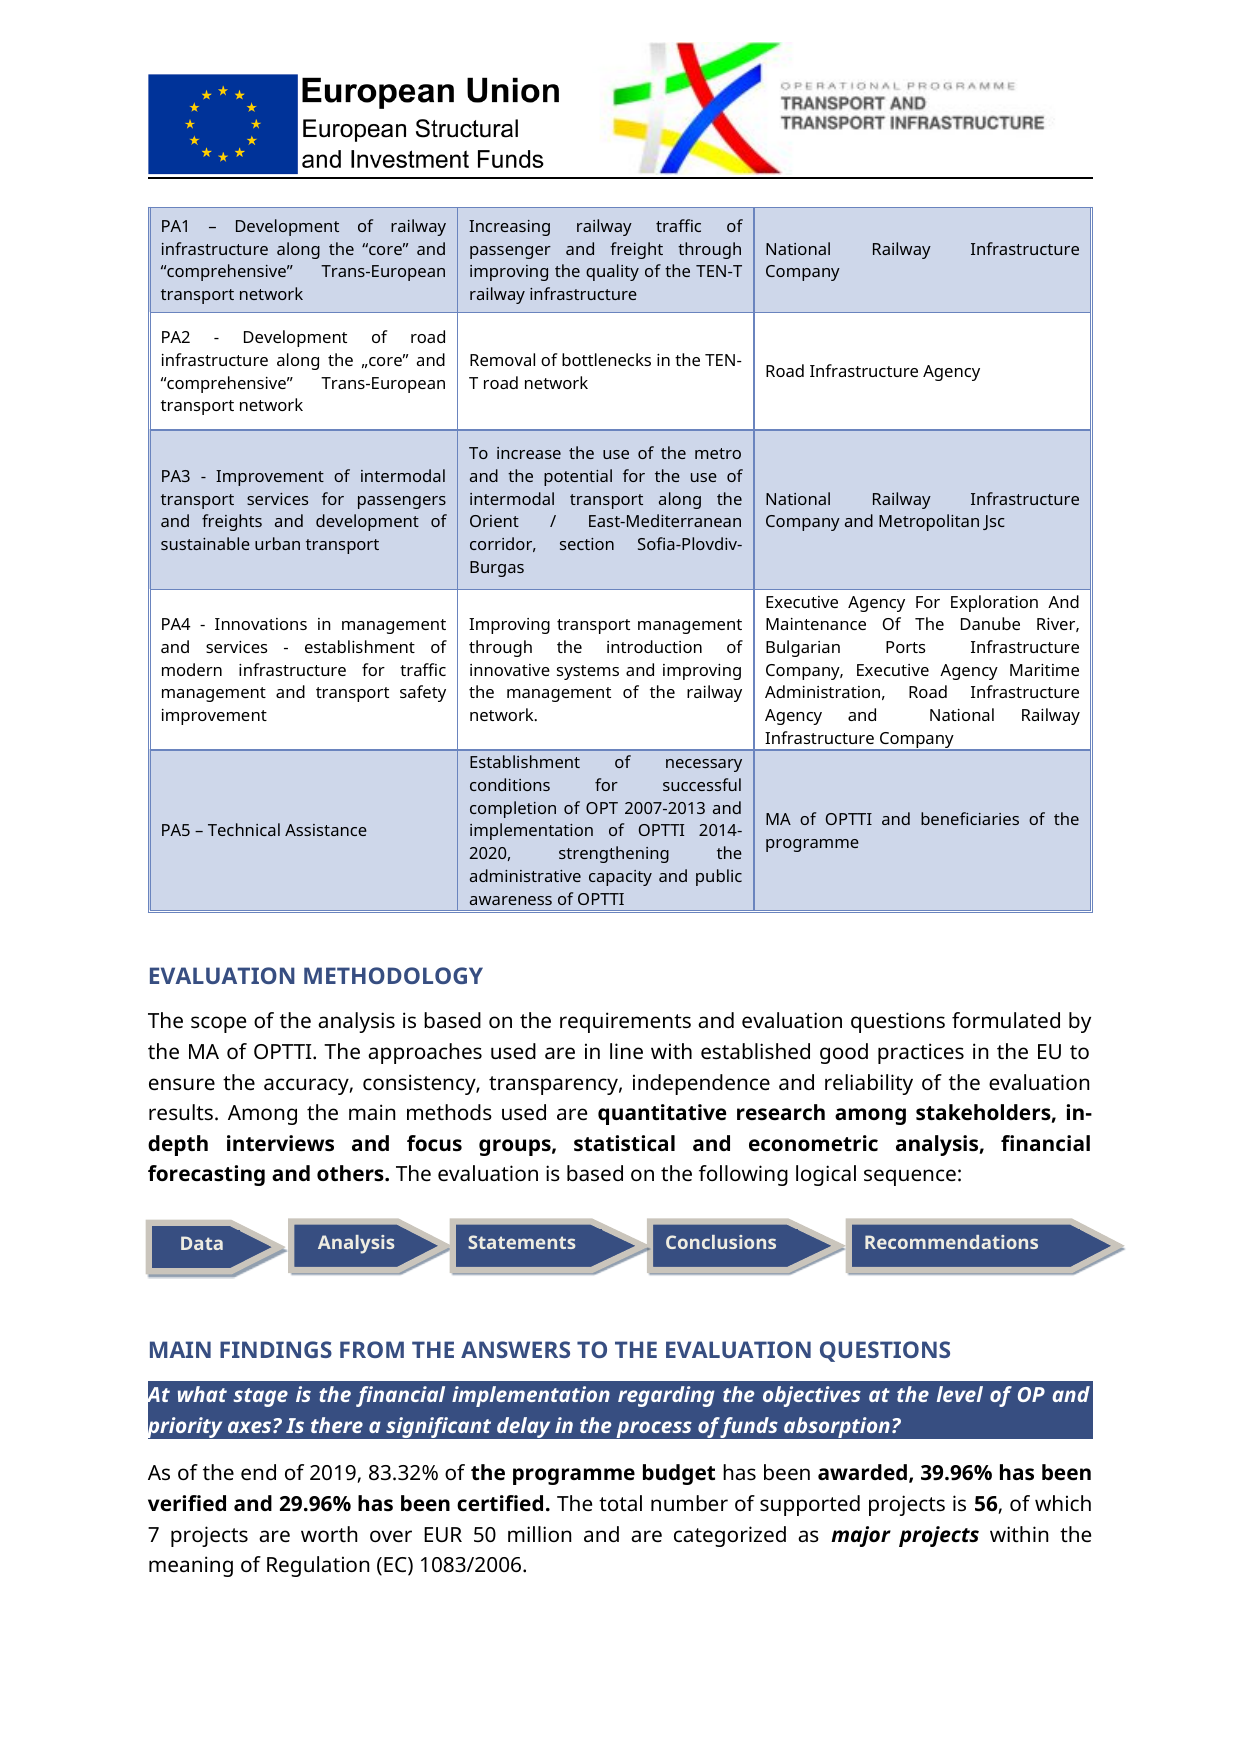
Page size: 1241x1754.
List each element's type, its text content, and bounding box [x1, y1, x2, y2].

table_cell Improving transport management through the introduction of innovative systems and improving the management of the railway network. [458, 590, 753, 749]
text At what stage is the financial implementation regarding the objectives at the level of OP and priority axes? Is there a significant delay in the process of funds absorption? [148, 1381, 1093, 1439]
table_cell Establishment of necessary conditions for successful completion of OPT 2007-2013 and implementation of OPTTI 2014-2020, strengthening the administrative capacity and public awareness of OPTTI [458, 751, 753, 910]
table_cell Road Infrastructure Agency [755, 313, 1090, 429]
table_cell To increase the use of the metro and the potential for the use of intermodal transport along the Orient / East-Mediterranean corridor, section Sofia-Plovdiv-Burgas [458, 431, 753, 589]
table_cell National Railway Infrastructure Company [755, 208, 1090, 312]
table_cell Executive Agency For Exploration And Maintenance Of The Danube River, Bulgarian Ports Infrastructure Company, Executive Agency Maritime Administration, Road Infrastructure Agency and National Railway Infrastructure Company [755, 590, 1090, 749]
text As of the end of 2019, 83.32% of the programme budget has been awarded, 39.96% has been verified and 29.96% has been certified. The total number of supported projects is 56, of which 7 projects are worth over EUR 50 million and are categorized as major projects within the meaning of Regulation (EC) 1083/2006. [148, 1458, 1093, 1579]
table_cell National Railway Infrastructure Company and Metropolitan Jsc [755, 431, 1090, 589]
table_cell Increasing railway traffic of passenger and freight through improving the quality of the TEN-T railway infrastructure [458, 208, 753, 312]
text EVALUATION METHODOLOGY [148, 960, 1093, 991]
text MAIN FINDINGS FROM THE ANSWERS TO THE EVALUATION QUESTIONS [148, 1334, 1093, 1366]
table_cell MA of OPTTI and beneficiaries of the programme [755, 751, 1090, 910]
table_cell Removal of bottlenecks in the TEN-T road network [458, 313, 753, 429]
table_cell PA5 – Technical Assistance [151, 751, 457, 910]
picture [147, 42, 1113, 175]
table_cell PA2 - Development of road infrastructure along the „core” and “comprehensive” Trans-European transport network [151, 313, 457, 429]
table_cell PA4 - Innovations in management and services - establishment of modern infrastructure for traffic management and transport safety improvement [151, 590, 457, 749]
table_cell PA3 - Improvement of intermodal transport services for passengers and freights and development of sustainable urban transport [151, 431, 457, 589]
table_cell PA1 – Development of railway infrastructure along the “core” and “comprehensive” Trans-European transport network [151, 208, 457, 312]
text The scope of the analysis is based on the requirements and evaluation questions formulated by the MA of OPTTI. The approaches used are in line with established good practices in the EU to ensure the accuracy, consistency, transparency, independence and reliability of the evaluation results. Among the main methods used are quantitative research among stakeholders, in-depth interviews and focus groups, statistical and econometric analysis, financial forecasting and others. The evaluation is based on the following logical sequence: [148, 1006, 1093, 1188]
